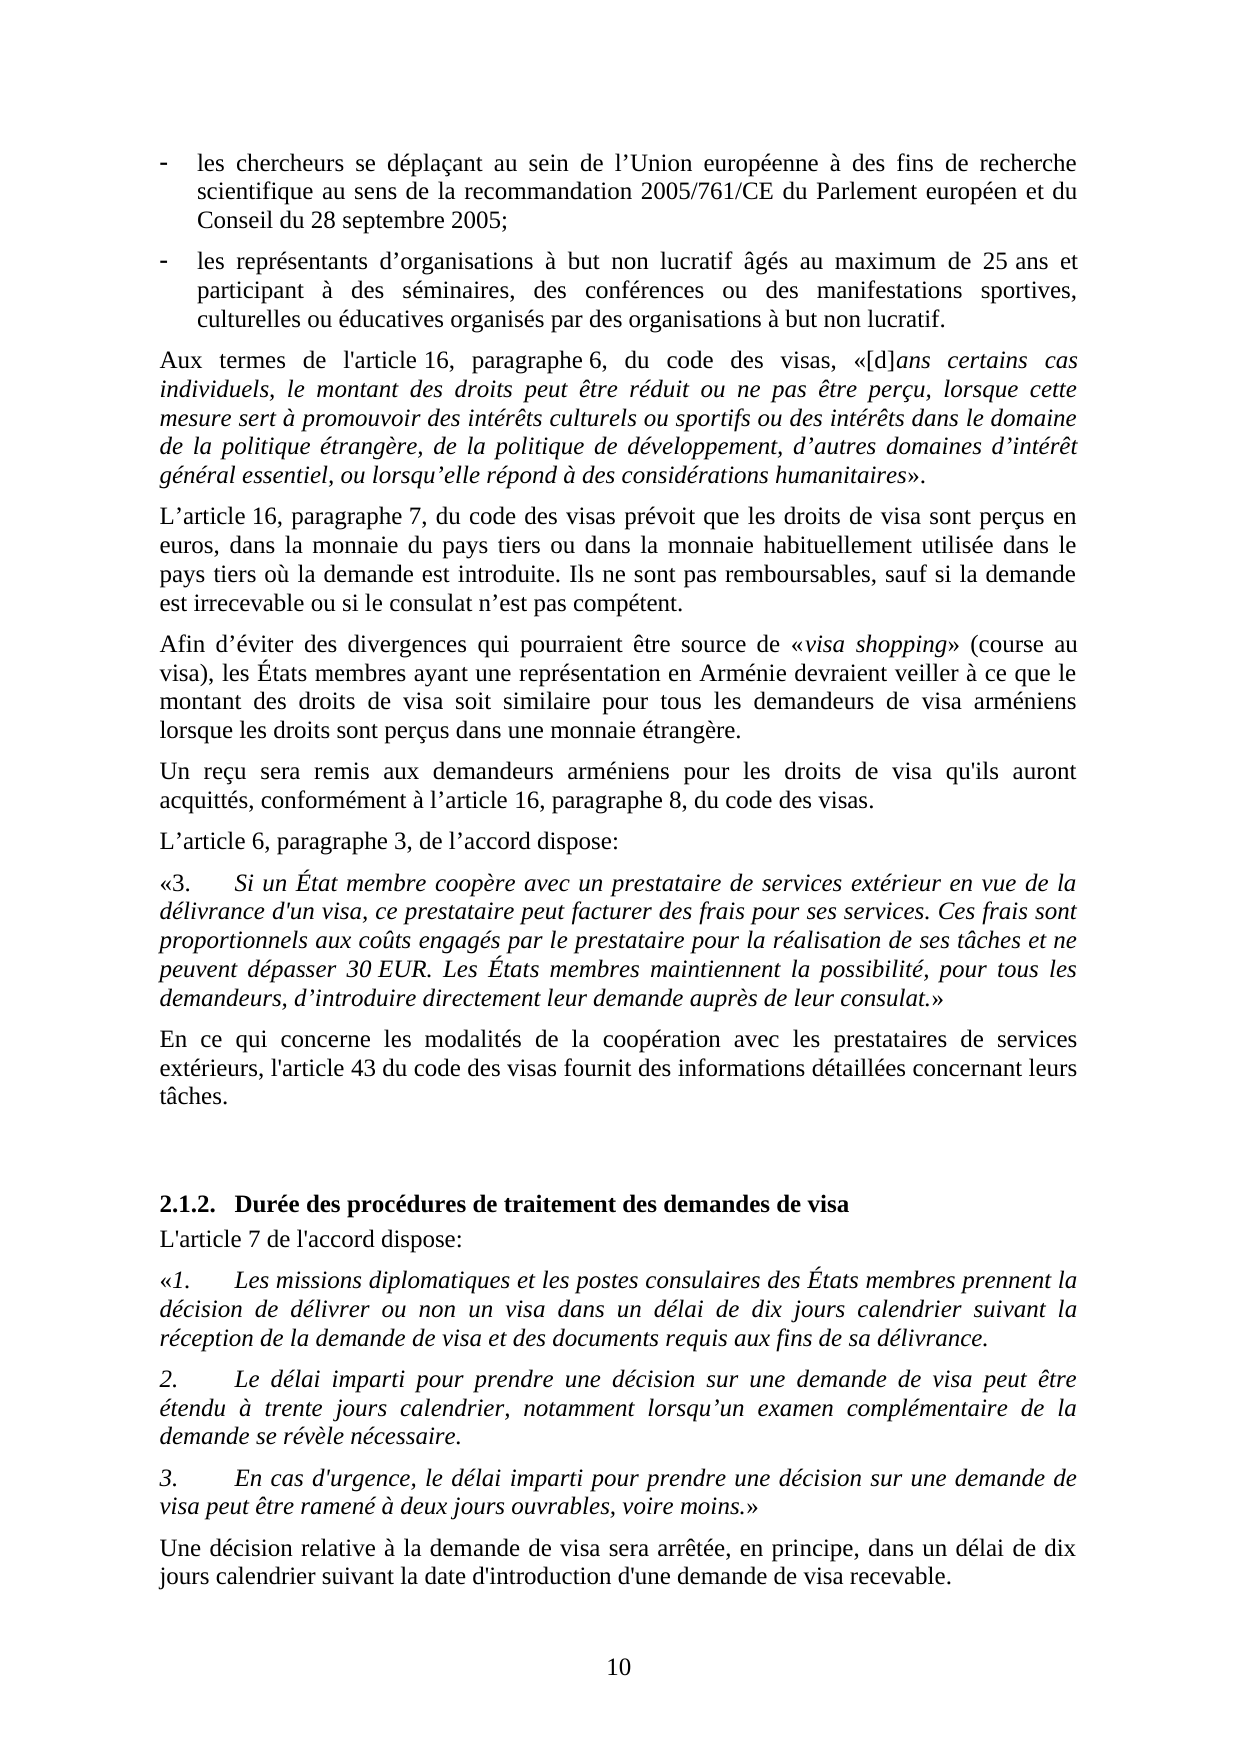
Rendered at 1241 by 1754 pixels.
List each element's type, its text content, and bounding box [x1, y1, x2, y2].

text L’article 6, paragraphe 3, de l’accord dispose: [159, 826, 1078, 855]
text En ce qui concerne les modalités de la coopération avec les prestataires de services extérieurs, l'article 43 du code des visas fournit des informations détaillées concernant leurs tâches. [159, 1024, 1078, 1110]
text 2. Le délai imparti pour prendre une décision sur une demande de visa peut être étendu à trente jours calendrier, notamment lorsqu’un examen complémentaire de la demande se révèle nécessaire. [159, 1364, 1078, 1450]
list les chercheurs se déplaçant au sein de l’Union européenne à des fins de recherche scientifique au sens de la recommandation 2005/761/CE du Parlement européen et du Conseil du 28 septembre 2005; [159, 148, 1078, 234]
text Aux termes de l'article 16, paragraphe 6, du code des visas, «[d]ans certains cas individuels, le montant des droits peut être réduit ou ne pas être perçu, lorsque cette mesure sert à promouvoir des intérêts culturels ou sportifs ou des intérêts dans le domaine de la politique étrangère, de la politique de développement, d’autres domaines d’intérêt général essentiel, ou lorsqu’elle répond à des considérations humanitaires». [159, 345, 1078, 489]
text L’article 16, paragraphe 7, du code des visas prévoit que les droits de visa sont perçus en euros, dans la monnaie du pays tiers ou dans la monnaie habituellement utilisée dans le pays tiers où la demande est introduite. Ils ne sont pas remboursables, sauf si la demande est irrecevable ou si le consulat n’est pas compétent. [159, 501, 1078, 616]
text Un reçu sera remis aux demandeurs arméniens pour les droits de visa qu'ils auront acquittés, conformément à l’article 16, paragraphe 8, du code des visas. [159, 756, 1078, 814]
text L'article 7 de l'accord dispose: [159, 1224, 1078, 1253]
text «1. Les missions diplomatiques et les postes consulaires des États membres prennent la décision de délivrer ou non un visa dans un délai de dix jours calendrier suivant la réception de la demande de visa et des documents requis aux fins de sa délivrance. [159, 1265, 1078, 1351]
list les représentants d’organisations à but non lucratif âgés au maximum de 25 ans et participant à des séminaires, des conférences ou des manifestations sportives, culturelles ou éducatives organisés par des organisations à but non lucratif. [159, 246, 1078, 333]
text Une décision relative à la demande de visa sera arrêtée, en principe, dans un délai de dix jours calendrier suivant la date d'introduction d'une demande de visa recevable. [159, 1533, 1078, 1590]
text Afin d’éviter des divergences qui pourraient être source de «visa shopping» (course au visa), les États membres ayant une représentation en Arménie devraient veiller à ce que le montant des droits de visa soit similaire pour tous les demandeurs de visa arméniens lorsque les droits sont perçus dans une monnaie étrangère. [159, 629, 1078, 744]
text 3. En cas d'urgence, le délai imparti pour prendre une décision sur une demande de visa peut être ramené à deux jours ouvrables, voire moins.» [159, 1463, 1078, 1520]
subtitle 2.1.2. Durée des procédures de traitement des demandes de visa [159, 1189, 1078, 1218]
text «3. Si un État membre coopère avec un prestataire de services extérieur en vue de la délivrance d'un visa, ce prestataire peut facturer des frais pour ses services. Ces frais sont proportionnels aux coûts engagés par le prestataire pour la réalisation de ses tâches et ne peuvent dépasser 30 EUR. Les États membres maintiennent la possibilité, pour tous les demandeurs, d’introduire directement leur demande auprès de leur consulat.» [159, 868, 1078, 1011]
